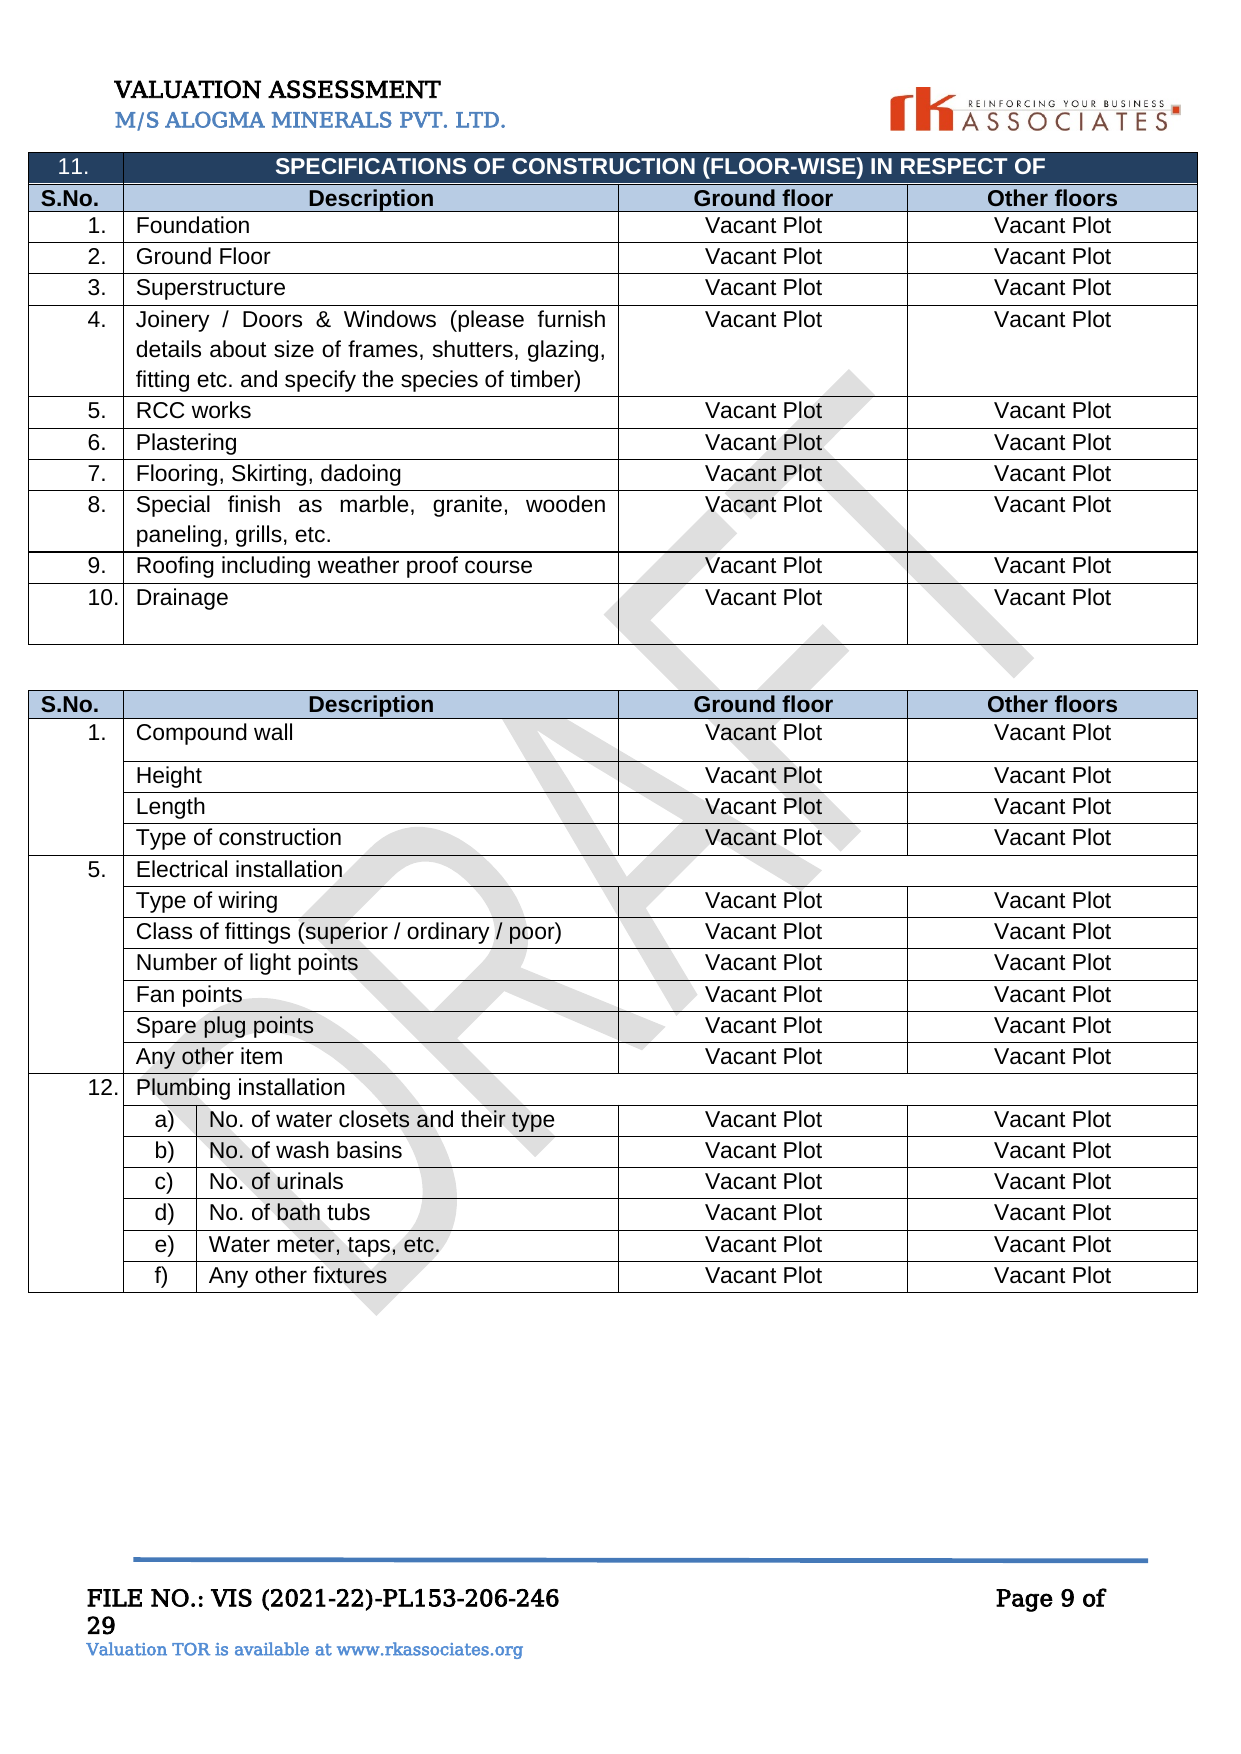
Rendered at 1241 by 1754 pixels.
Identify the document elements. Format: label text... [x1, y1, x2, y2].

table_cell Other floors [908, 185, 1197, 211]
table_cell Vacant Plot [908, 553, 1197, 583]
table_cell [29, 429, 123, 459]
table_cell No. of urinals [197, 1168, 618, 1198]
table_header Ground floor [619, 691, 907, 718]
table_header [29, 153, 123, 183]
table_cell Vacant Plot [619, 1012, 907, 1042]
table_cell Vacant Plot [908, 762, 1197, 792]
table_cell [29, 584, 123, 644]
table_cell Vacant Plot [908, 719, 1197, 761]
table_cell Vacant Plot [619, 306, 907, 396]
table_cell Vacant Plot [908, 793, 1197, 823]
table_cell Vacant Plot [619, 1168, 907, 1198]
table_cell Plastering [124, 429, 618, 459]
table_cell [29, 553, 123, 583]
table_cell [29, 856, 123, 1073]
table_cell Vacant Plot [908, 1043, 1197, 1073]
table_cell Vacant Plot [908, 1231, 1197, 1261]
table_cell No. of wash basins [197, 1137, 618, 1167]
table_cell Foundation [124, 212, 618, 242]
table_header S.No. [29, 691, 123, 718]
table_cell S.No. [29, 185, 123, 211]
table_cell Any other item [124, 1043, 618, 1073]
table_cell Vacant Plot [908, 918, 1197, 948]
table_header Description [124, 691, 618, 718]
table_cell Vacant Plot [619, 762, 907, 792]
table_cell Vacant Plot [908, 887, 1197, 917]
table_cell Vacant Plot [908, 824, 1197, 854]
table_cell Vacant Plot [619, 1043, 907, 1073]
table_cell Vacant Plot [619, 584, 907, 644]
table_cell Length [124, 793, 618, 823]
table_cell No. of water closets and their type [197, 1106, 618, 1136]
table_cell Vacant Plot [908, 981, 1197, 1011]
table_cell [29, 274, 123, 304]
table_cell Compound wall [124, 719, 618, 761]
table_cell Vacant Plot [908, 212, 1197, 242]
table_cell Class of fittings (superior / ordinary / poor) [124, 918, 618, 948]
table_cell Special finish as marble, granite, wooden paneling, grills, etc. [124, 491, 618, 551]
table_cell Vacant Plot [908, 491, 1197, 551]
table_cell Vacant Plot [908, 1137, 1197, 1167]
table_header Other floors [908, 691, 1197, 718]
table_cell Vacant Plot [619, 1231, 907, 1261]
table_cell Flooring, Skirting, dadoing [124, 460, 618, 490]
table_cell Vacant Plot [619, 1262, 907, 1292]
table_cell Joinery / Doors & Windows (please furnish details about size of frames, shutters, glazing, fitting etc. and specify the species of timber) [124, 306, 618, 396]
table_cell [29, 243, 123, 273]
table_cell Vacant Plot [619, 887, 907, 917]
table_cell Description [124, 185, 618, 211]
table_cell [124, 1199, 196, 1229]
table_cell Plumbing installation [124, 1074, 1197, 1104]
table_cell Vacant Plot [908, 243, 1197, 273]
table_cell Spare plug points [124, 1012, 618, 1042]
table_cell Vacant Plot [619, 793, 907, 823]
table_cell Vacant Plot [619, 918, 907, 948]
table_cell [124, 1137, 196, 1167]
table_cell No. of bath tubs [197, 1199, 618, 1229]
table_cell RCC works [124, 397, 618, 427]
table_cell Vacant Plot [619, 1199, 907, 1229]
table_cell Vacant Plot [908, 1012, 1197, 1042]
table_cell Fan points [124, 981, 618, 1011]
table_cell Ground Floor [124, 243, 618, 273]
table_cell [29, 460, 123, 490]
table_cell [124, 1231, 196, 1261]
table_cell Vacant Plot [619, 824, 907, 854]
table_cell Vacant Plot [619, 429, 907, 459]
table_cell Vacant Plot [619, 981, 907, 1011]
table_cell Vacant Plot [619, 491, 907, 551]
table_cell Vacant Plot [619, 397, 907, 427]
table_cell [29, 491, 123, 551]
table_cell Vacant Plot [908, 274, 1197, 304]
table_cell Vacant Plot [619, 1106, 907, 1136]
table_cell Water meter, taps, etc. [197, 1231, 618, 1261]
table_cell Type of construction [124, 824, 618, 854]
table_cell Height [124, 762, 618, 792]
table_cell [124, 1168, 196, 1198]
table_cell Number of light points [124, 949, 618, 979]
table_cell Superstructure [124, 274, 618, 304]
table_cell [124, 1262, 196, 1292]
table_cell Vacant Plot [619, 553, 907, 583]
table_cell Vacant Plot [908, 1106, 1197, 1136]
table_cell Vacant Plot [908, 397, 1197, 427]
table_cell [29, 1074, 123, 1292]
table_cell Vacant Plot [908, 1262, 1197, 1292]
table_cell [29, 306, 123, 396]
table_cell [29, 719, 123, 854]
table_cell [29, 397, 123, 427]
table_cell Vacant Plot [908, 1168, 1197, 1198]
table_cell Vacant Plot [908, 306, 1197, 396]
table_cell Vacant Plot [908, 584, 1197, 644]
table_cell Vacant Plot [619, 719, 907, 761]
table_cell Electrical installation [124, 856, 1197, 886]
picture [890, 87, 1181, 131]
table_cell Drainage [124, 584, 618, 644]
table_cell Vacant Plot [908, 429, 1197, 459]
table_cell Vacant Plot [908, 949, 1197, 979]
table_cell [29, 212, 123, 242]
table_cell Vacant Plot [619, 274, 907, 304]
table_cell Vacant Plot [619, 1137, 907, 1167]
table_cell Vacant Plot [619, 460, 907, 490]
table_cell [124, 1106, 196, 1136]
table_cell Vacant Plot [908, 460, 1197, 490]
table_cell Ground floor [619, 185, 907, 211]
table_cell Vacant Plot [619, 243, 907, 273]
table_cell Roofing including weather proof course [124, 553, 618, 583]
table_cell Vacant Plot [908, 1199, 1197, 1229]
table_cell Vacant Plot [619, 212, 907, 242]
table_cell Vacant Plot [619, 949, 907, 979]
table_cell Type of wiring [124, 887, 618, 917]
table_header SPECIFICATIONS OF CONSTRUCTION (FLOOR-WISE) IN RESPECT OF [124, 153, 1197, 183]
table_cell Any other fixtures [197, 1262, 618, 1292]
